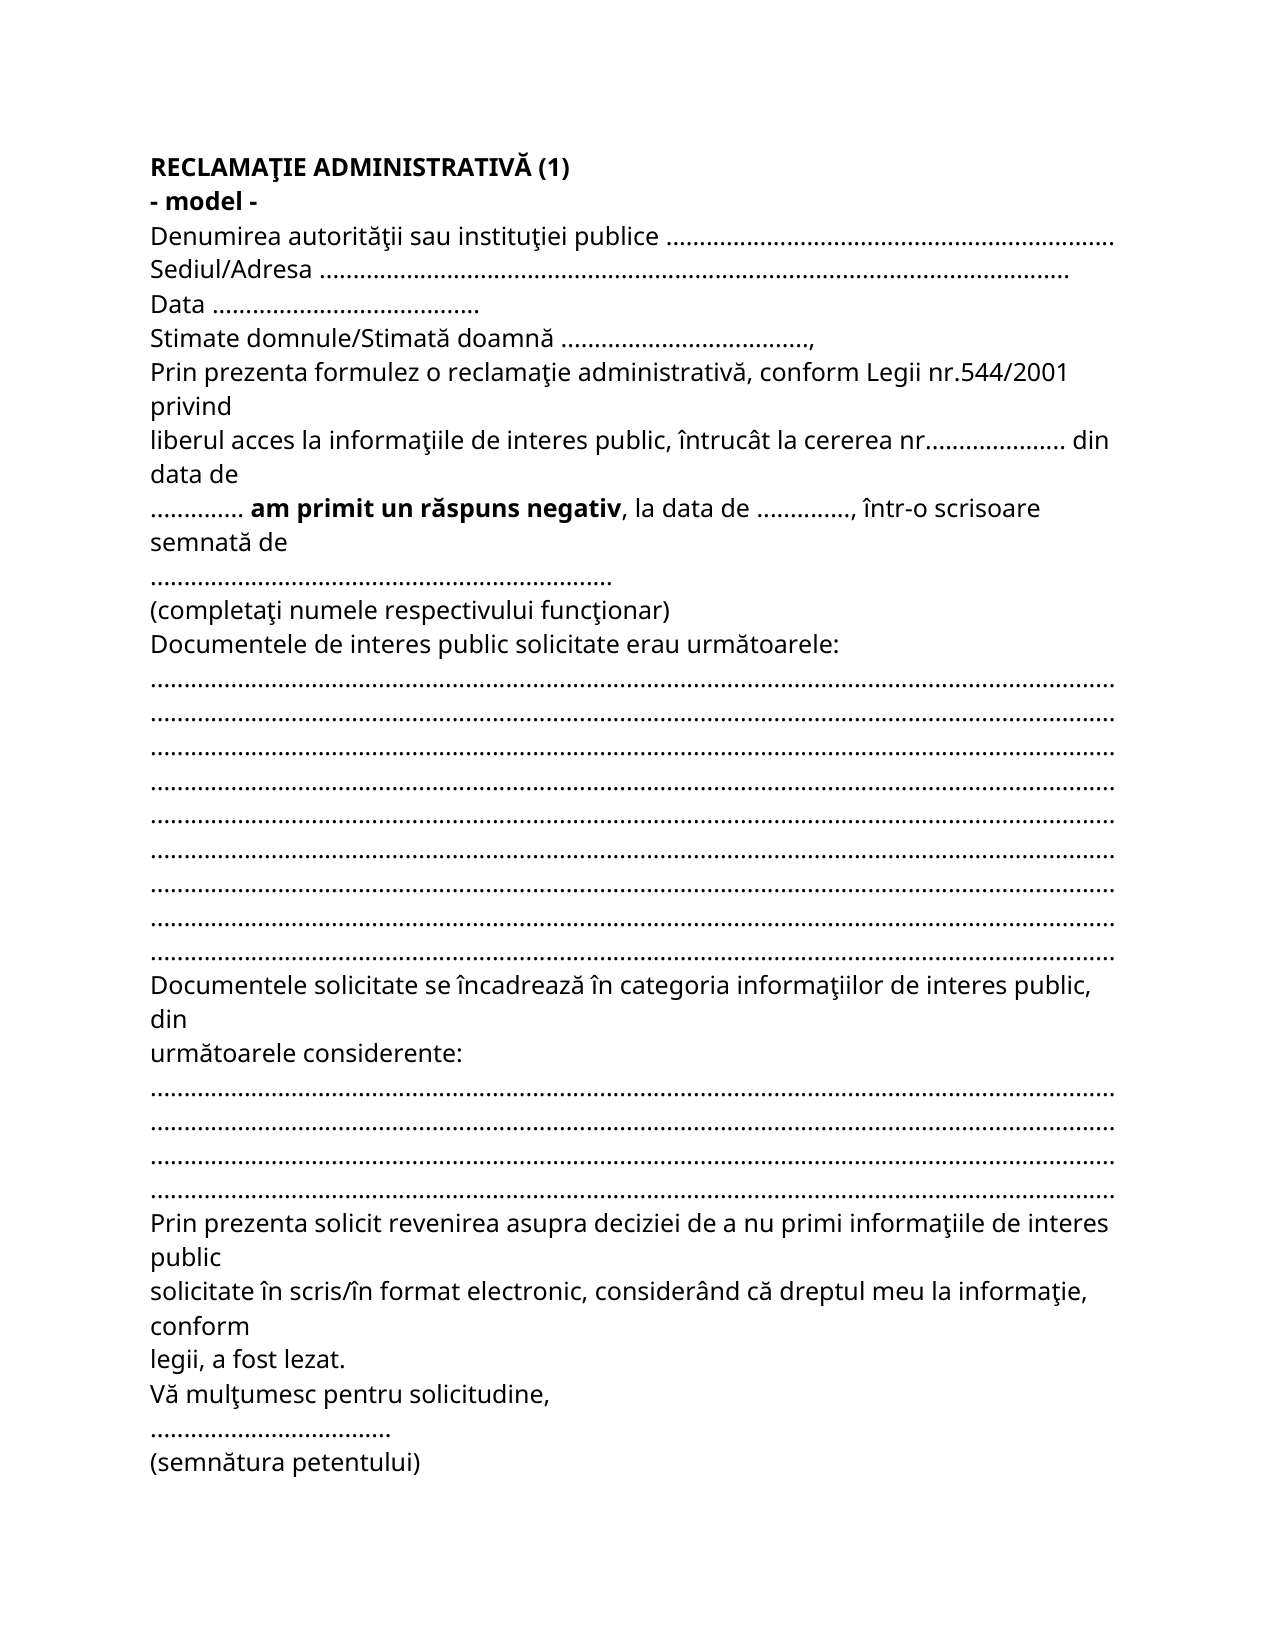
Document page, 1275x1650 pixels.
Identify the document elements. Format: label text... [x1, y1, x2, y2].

text Prin prezenta formulez o reclamaţie administrativă, conform Legii nr.544/2001 privind [150, 354, 1125, 422]
text Denumirea autorităţii sau instituţiei publice ................................................................... [150, 218, 1125, 252]
text ................................................................................................................................................ [150, 797, 1125, 831]
text Data ........................................ [150, 286, 1125, 320]
text ................................................................................................................................................ [150, 695, 1125, 729]
text ................................................................................................................................................ [150, 865, 1125, 899]
text ..................................................................... [150, 559, 1125, 593]
text ................................................................................................................................................ [150, 831, 1125, 865]
text ................................................................................................................................................ [150, 1172, 1125, 1206]
text ................................................................................................................................................ [150, 661, 1125, 695]
text ................................................................................................................................................ [150, 1070, 1125, 1104]
text Documentele de interes public solicitate erau următoarele: [150, 627, 1125, 661]
text Documentele solicitate se încadrează în categoria informaţiilor de interes public, din [150, 967, 1125, 1036]
text ................................................................................................................................................ [150, 933, 1125, 967]
text legii, a fost lezat. [150, 1342, 1125, 1376]
text ................................................................................................................................................ [150, 1138, 1125, 1172]
text liberul acces la informaţiile de interes public, întrucât la cererea nr..................... din data de [150, 422, 1125, 491]
text .................................... [150, 1410, 1125, 1444]
text Sediul/Adresa ................................................................................................................ [150, 252, 1125, 286]
text (semnătura petentului) [150, 1444, 1125, 1478]
text Stimate domnule/Stimată doamnă ....................................., [150, 320, 1125, 354]
text RECLAMAŢIE ADMINISTRATIVĂ (1) [150, 150, 1125, 184]
text Prin prezenta solicit revenirea asupra deciziei de a nu primi informaţiile de interes public [150, 1206, 1125, 1274]
text următoarele considerente: [150, 1036, 1125, 1070]
text Vă mulţumesc pentru solicitudine, [150, 1376, 1125, 1410]
text - model - [150, 184, 1125, 218]
text .............. am primit un răspuns negativ, la data de .............., într-o scrisoare semnată de [150, 491, 1125, 559]
text solicitate în scris/în format electronic, considerând că dreptul meu la informaţie, conform [150, 1274, 1125, 1342]
text ................................................................................................................................................ [150, 763, 1125, 797]
text (completaţi numele respectivului funcţionar) [150, 593, 1125, 627]
text ................................................................................................................................................ [150, 899, 1125, 933]
text ................................................................................................................................................ [150, 1104, 1125, 1138]
text ................................................................................................................................................ [150, 729, 1125, 763]
